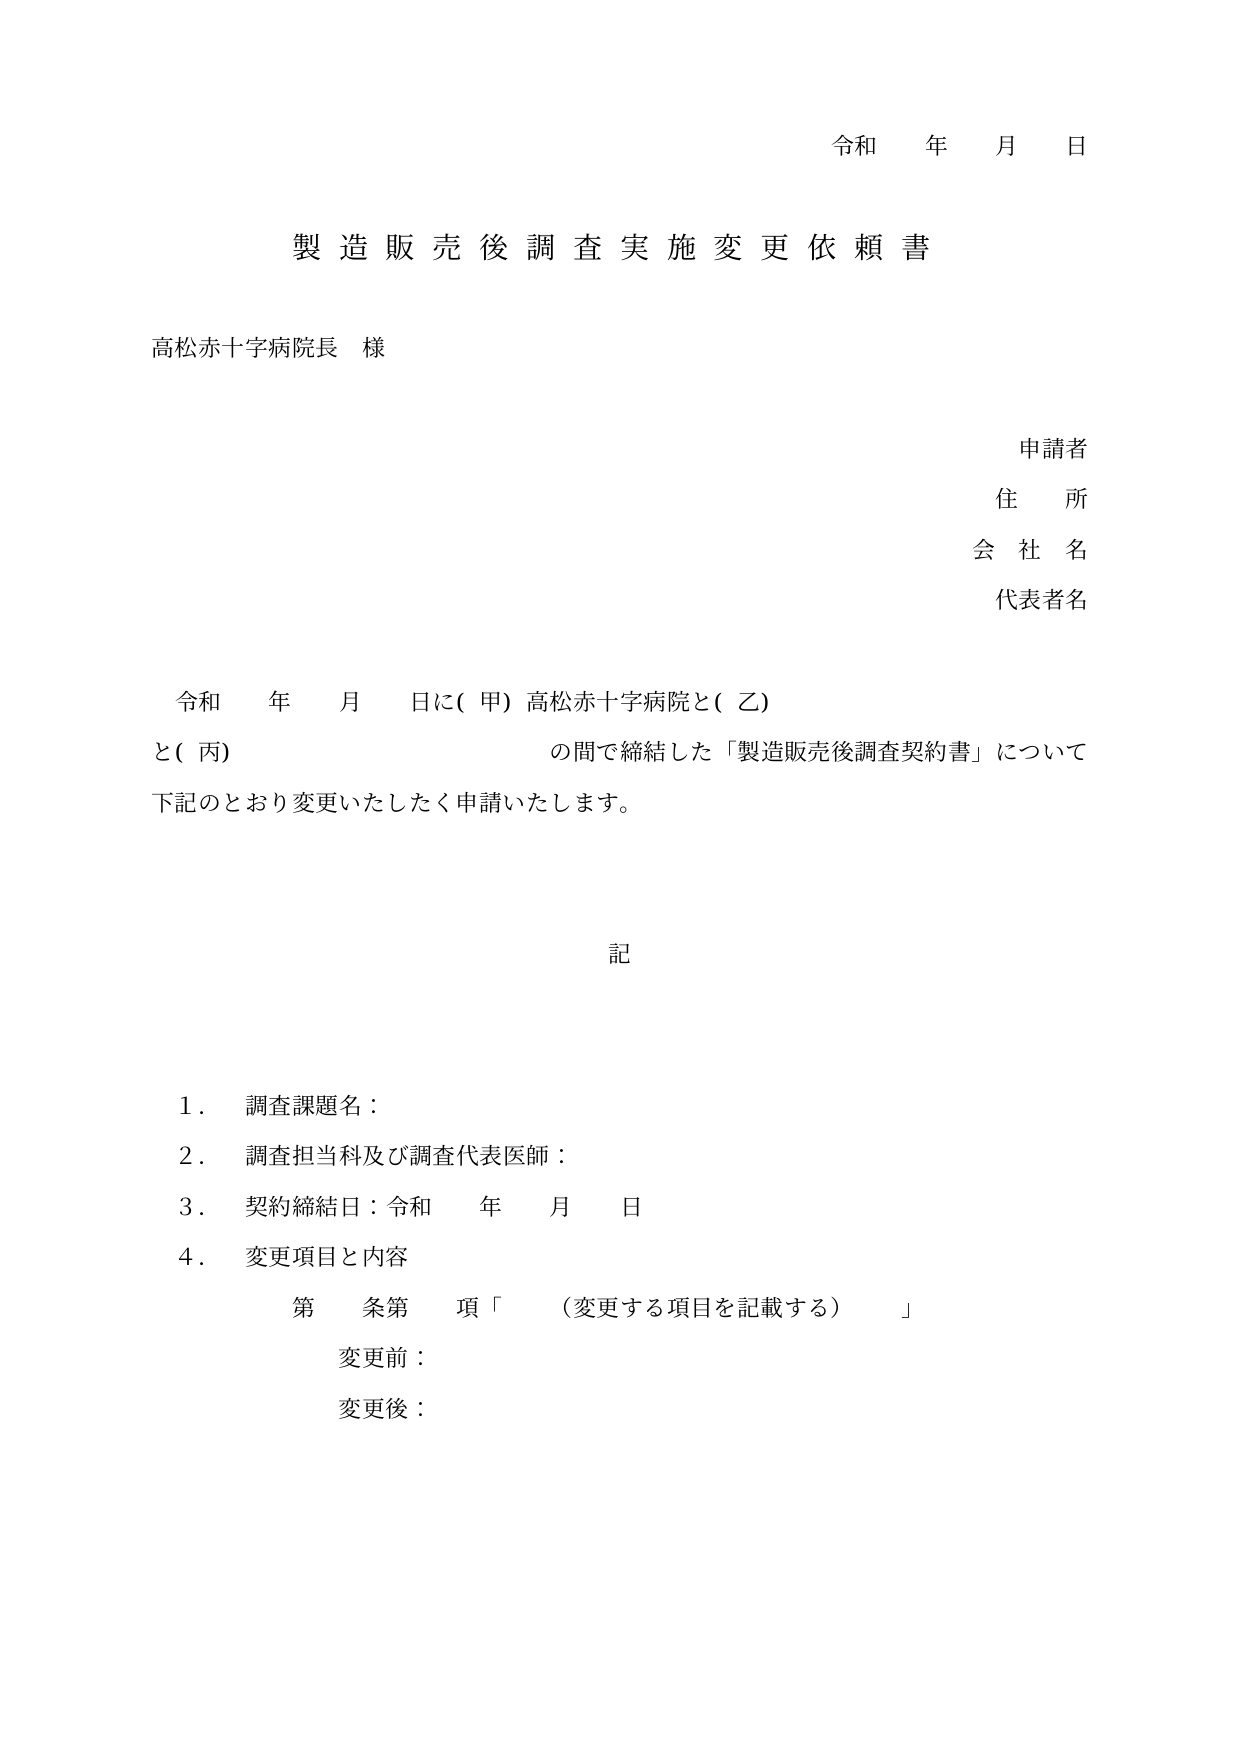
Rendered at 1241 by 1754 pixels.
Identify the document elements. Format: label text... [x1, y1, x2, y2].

text 代表者名 [151, 574, 1089, 624]
text 変更前： [151, 1332, 1089, 1382]
text 製造販売後調査実施変更依頼書 [151, 220, 1089, 271]
text １． 調査課題名： [151, 1079, 1089, 1129]
text ３． 契約締結日：令和 年 月 日 [151, 1180, 1089, 1231]
text 申請者 [151, 422, 1089, 473]
text 高松赤十字病院長 様 [151, 321, 1089, 372]
text 第 条第 項「 （変更する項目を記載する） 」 [151, 1281, 1089, 1332]
text 令和 年 月 日 [151, 119, 1089, 170]
text ４． 変更項目と内容 [151, 1231, 1089, 1281]
text 令和 年 月 日に(甲)高松赤十字病院と(乙) と(丙) の間で締結した「製造販売後調査契約書」について下記のとおり変更いたしたく申請いたします。 [151, 675, 1089, 826]
text 会 社 名 [151, 523, 1089, 574]
text ２． 調査担当科及び調査代表医師： [151, 1129, 1089, 1180]
text 住 所 [151, 473, 1089, 523]
text 記 [151, 927, 1089, 978]
text 変更後： [151, 1382, 1089, 1433]
